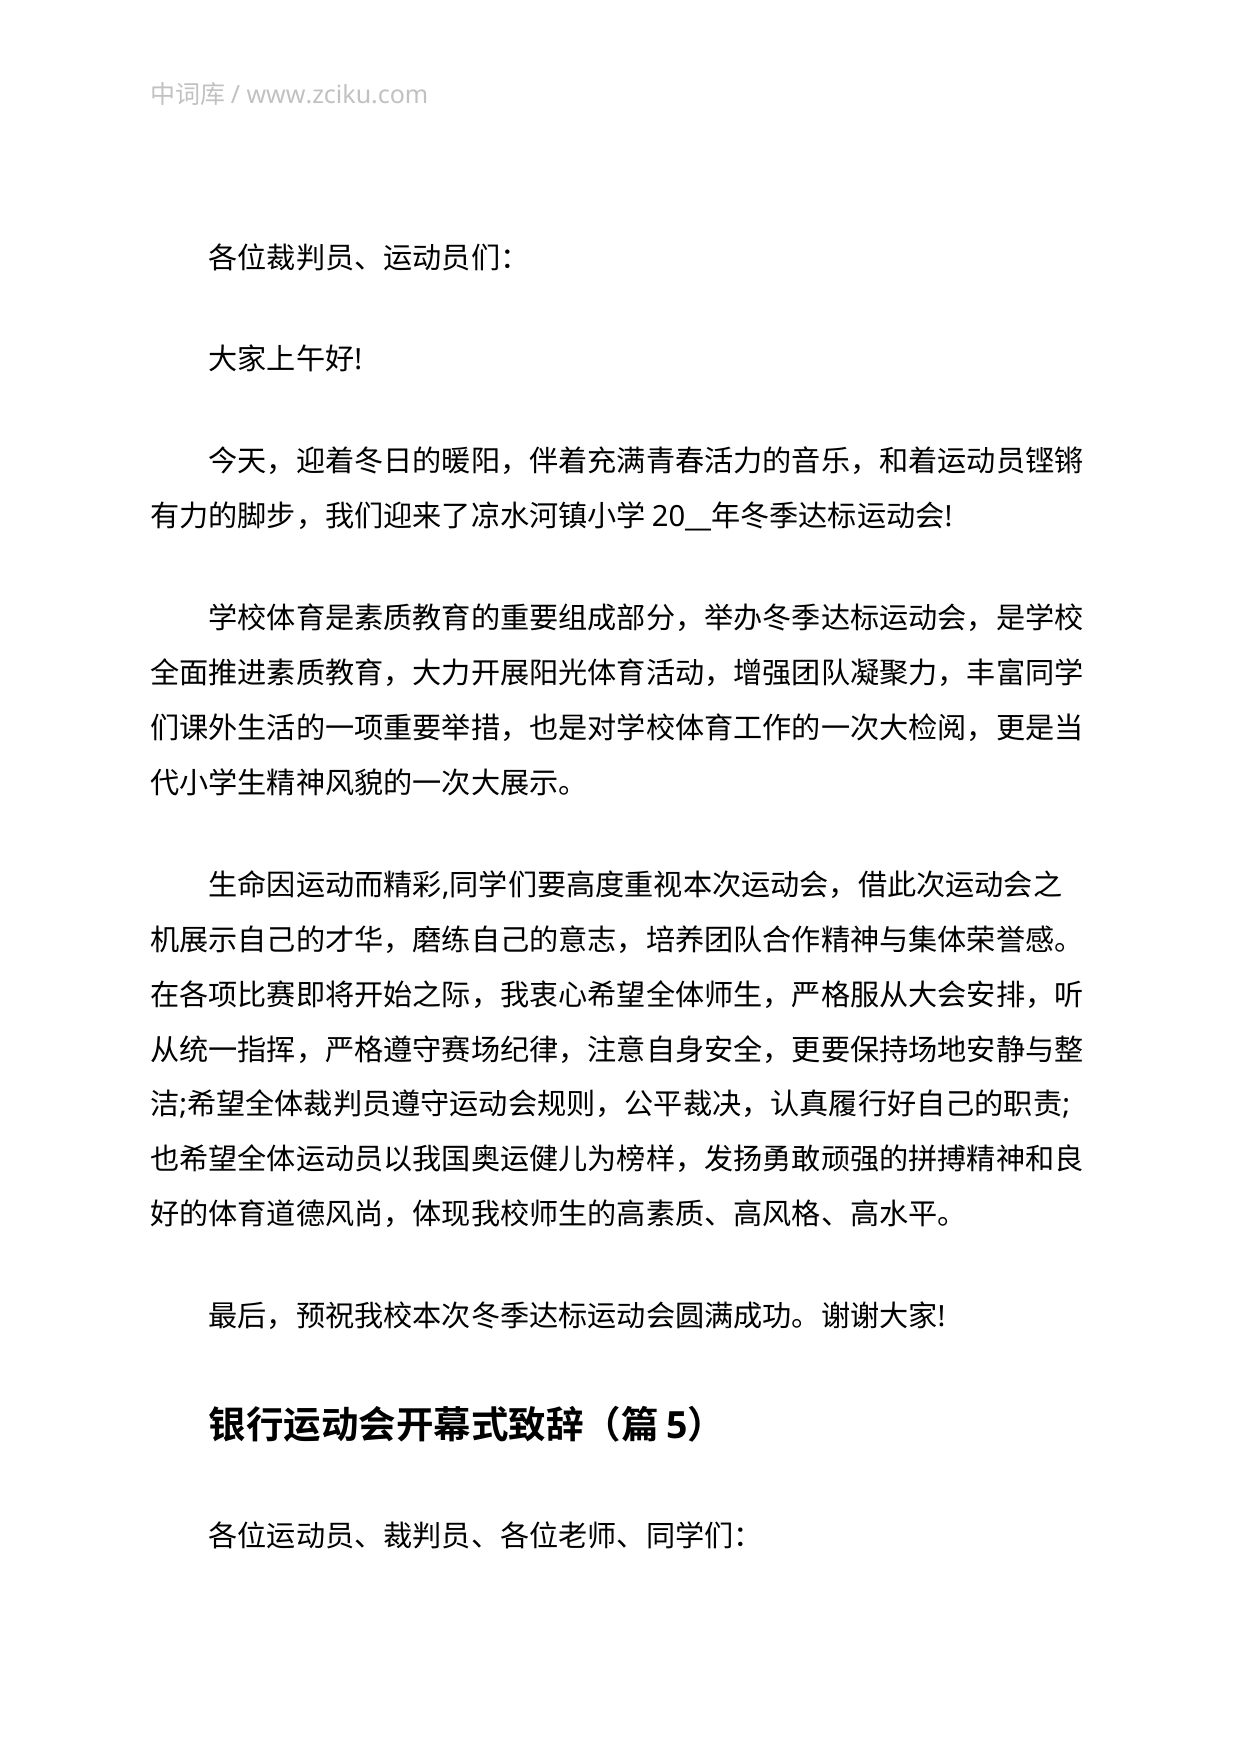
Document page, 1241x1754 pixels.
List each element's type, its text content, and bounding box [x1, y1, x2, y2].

text 生命因运动而精彩,同学们要高度重视本次运动会，借此次运动会之机展示自己的才华，磨练自己的意志，培养团队合作精神与集体荣誉感。在各项比赛即将开始之际，我衷心希望全体师生，严格服从大会安排，听从统一指挥，严格遵守赛场纪律，注意自身安全，更要保持场地安静与整洁;希望全体裁判员遵守运动会规则，公平裁决，认真履行好自己的职责;也希望全体运动员以我国奥运健儿为榜样，发扬勇敢顽强的拼搏精神和良好的体育道德风尚，体现我校师生的高素质、高风格、高水平。 [150, 861, 1090, 1233]
text 各位运动员、裁判员、各位老师、同学们： [150, 1512, 1090, 1554]
text 大家上午好! [150, 336, 1090, 378]
text 学校体育是素质教育的重要组成部分，举办冬季达标运动会，是学校全面推进素质教育，大力开展阳光体育活动，增强团队凝聚力，丰富同学们课外生活的一项重要举措，也是对学校体育工作的一次大检阅，更是当代小学生精神风貌的一次大展示。 [150, 595, 1090, 802]
text 今天，迎着冬日的暖阳，伴着充满青春活力的音乐，和着运动员铿锵有力的脚步，我们迎来了凉水河镇小学20__年冬季达标运动会! [150, 438, 1090, 535]
text 各位裁判员、运动员们： [150, 234, 1090, 276]
text 最后，预祝我校本次冬季达标运动会圆满成功。谢谢大家! [150, 1293, 1090, 1335]
text 银行运动会开幕式致辞（篇5） [150, 1394, 1090, 1449]
